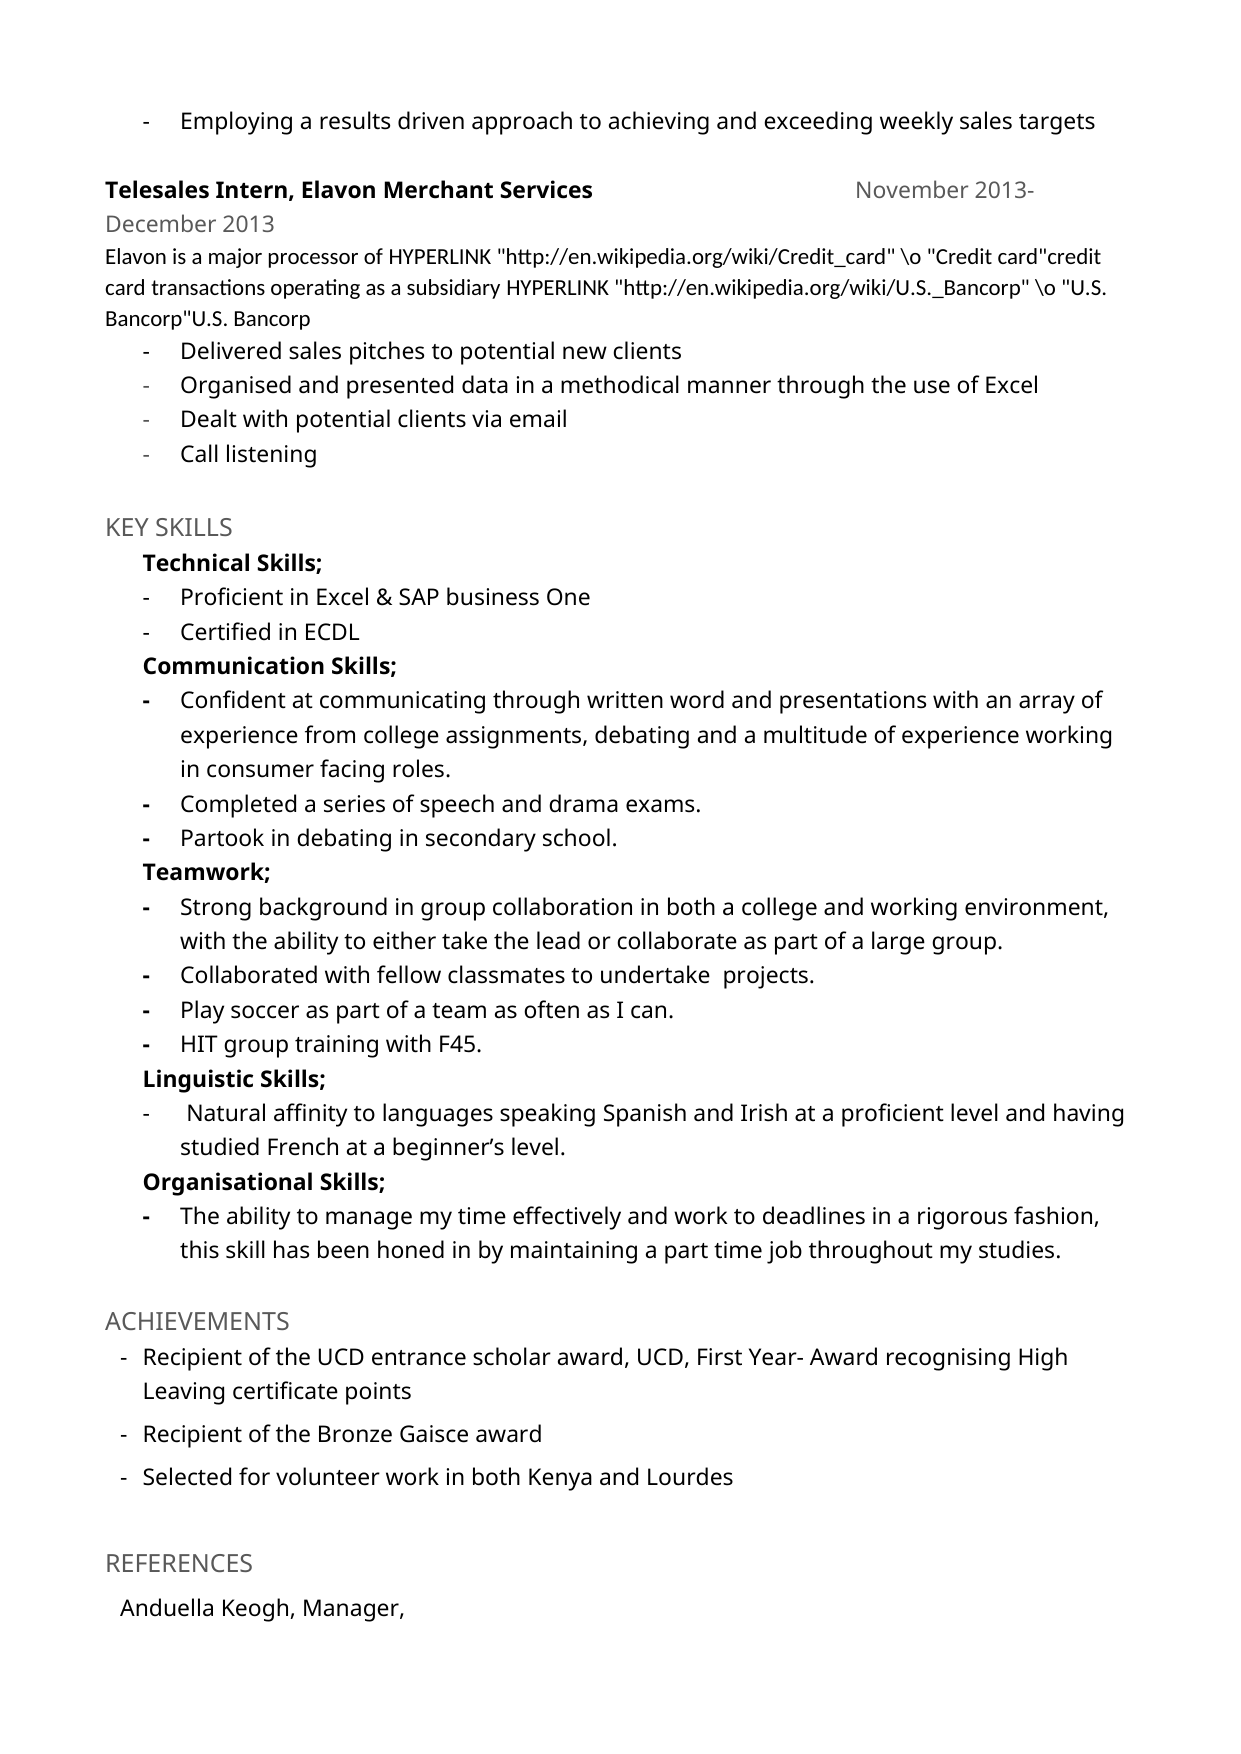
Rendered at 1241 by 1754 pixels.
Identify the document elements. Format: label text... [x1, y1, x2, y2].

list HIT group training with F45. [142, 1028, 1135, 1059]
list Confident at communicating through written word and presentations with an array of experience from college assignments, debating and a multitude of experience working in consumer facing roles. [142, 684, 1135, 784]
list Organised and presented data in a methodical manner through the use of Excel [142, 369, 1135, 400]
list Collaborated with fellow classmates to undertake projects. [142, 959, 1135, 991]
list Dealt with potential clients via email [142, 403, 1135, 435]
text Linguistic Skills; [142, 1063, 1135, 1094]
list Play soccer as part of a team as often as I can. [142, 994, 1135, 1025]
list Partook in debating in secondary school. [142, 822, 1135, 853]
list Delivered sales pitches to potential new clients [142, 335, 1135, 366]
list Strong background in group collaboration in both a college and working environment, with the ability to either take the lead or collaborate as part of a large group. [142, 891, 1135, 956]
text Teamwork; [142, 856, 1135, 888]
text REFERENCES [105, 1546, 1135, 1580]
list Proficient in Excel & SAP business One [142, 581, 1135, 613]
list Selected for volunteer work in both Kenya and Lourdes [120, 1460, 1135, 1492]
text KEY SKILLS [105, 509, 1135, 544]
list Recipient of the UCD entrance scholar award, UCD, First Year- Award recognising High Leaving certificate points [120, 1341, 1135, 1406]
list Recipient of the Bronze Gaisce award [120, 1418, 1135, 1449]
list Certified in ECDL [142, 616, 1135, 647]
list The ability to manage my time effectively and work to deadlines in a rigorous fashion, this skill has been honed in by maintaining a part time job throughout my studies. [142, 1200, 1135, 1266]
list Natural affinity to languages speaking Spanish and Irish at a proficient level and having studied French at a beginner’s level. [142, 1097, 1135, 1163]
text Anduella Keogh, Manager, [105, 1592, 1135, 1623]
list Employing a results driven approach to achieving and exceeding weekly sales targets [142, 105, 1135, 136]
text ACHIEVEMENTS [105, 1303, 1135, 1337]
text Communication Skills; [142, 650, 1135, 681]
text Technical Skills; [105, 547, 1135, 578]
text Telesales Intern, Elavon Merchant Services November 2013-December 2013 [105, 174, 1135, 239]
list Call listening [142, 438, 1135, 469]
text Organisational Skills; [142, 1166, 1135, 1197]
list Completed a series of speech and drama exams. [142, 788, 1135, 819]
